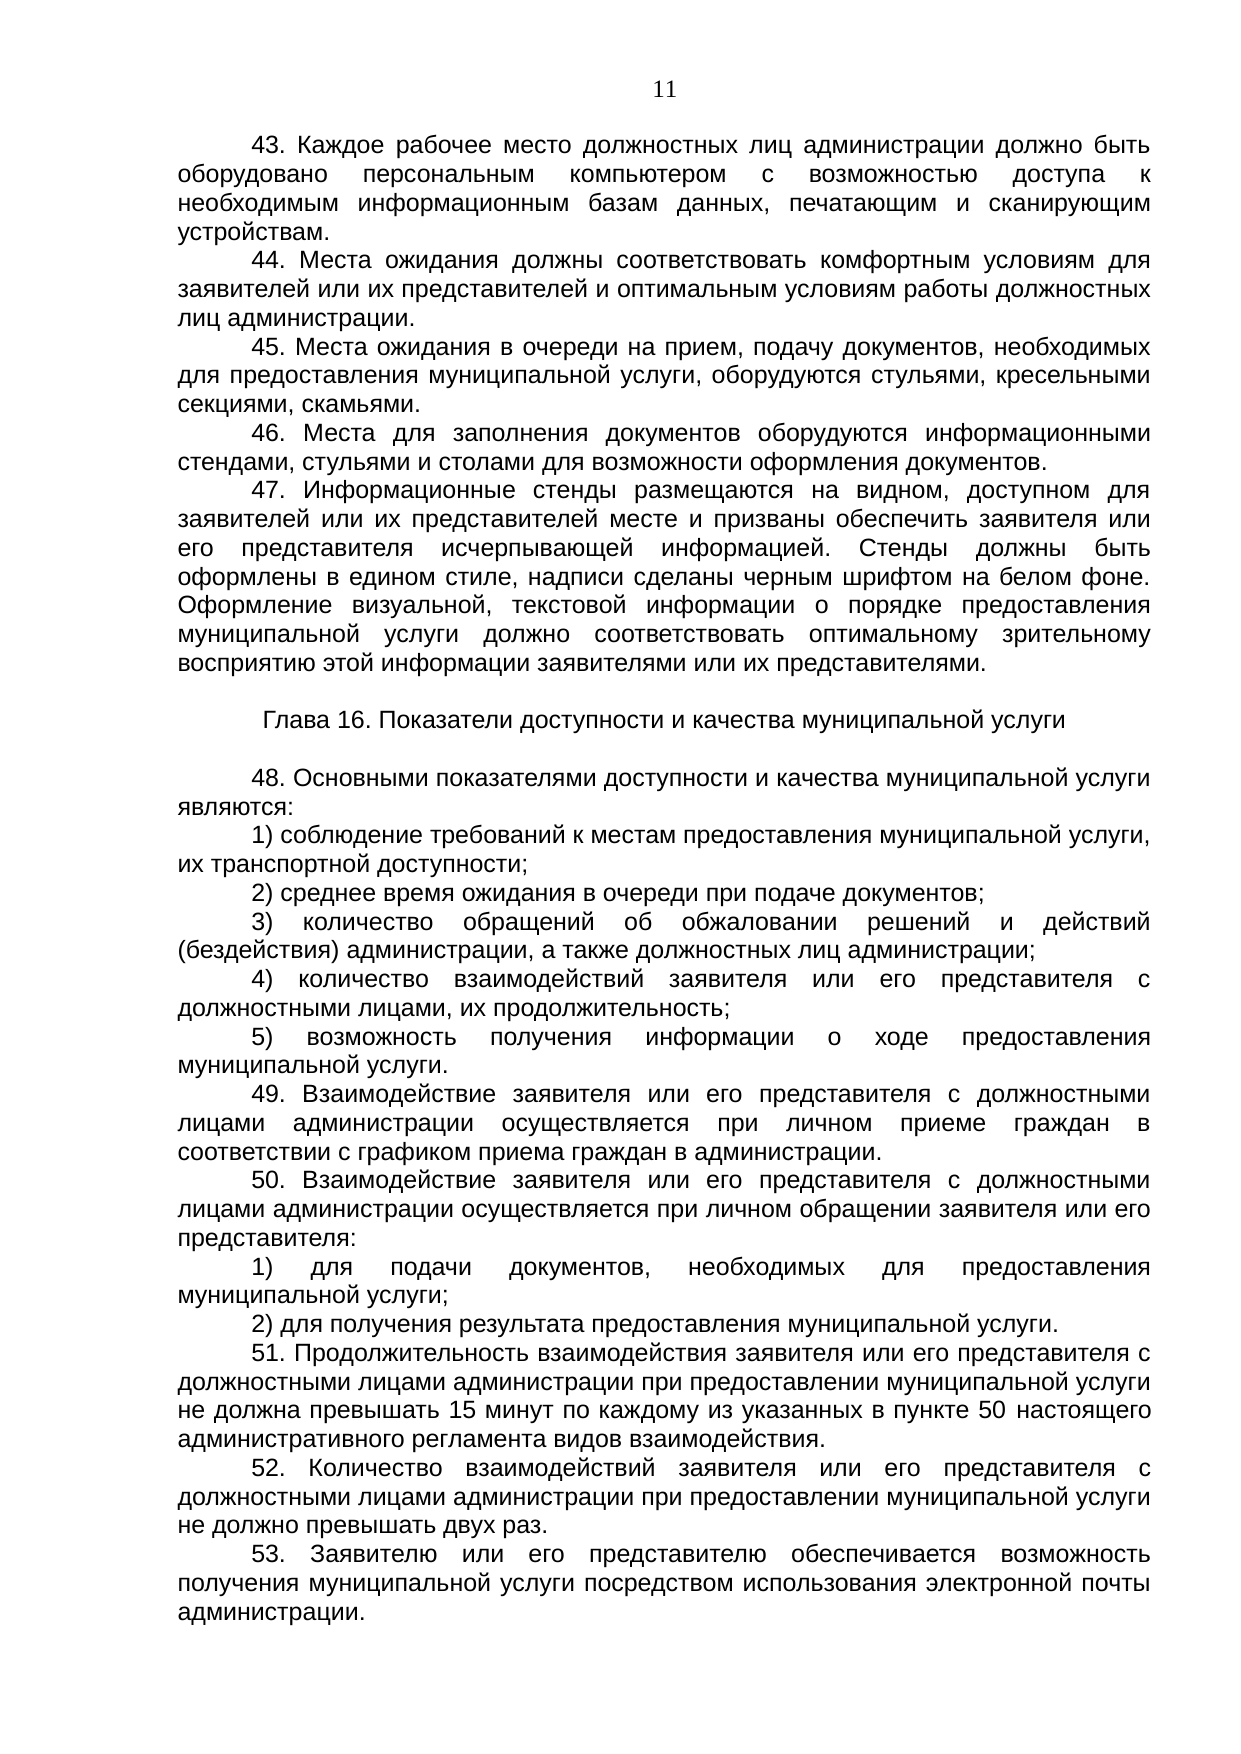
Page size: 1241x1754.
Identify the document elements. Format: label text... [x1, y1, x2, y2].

text 48. Основными показателями доступности и качества муниципальной услуги являются: [177, 763, 1152, 821]
text 1) соблюдение требований к местам предоставления муниципальной услуги, их транспортной доступности; [177, 821, 1152, 878]
text 2) для получения результата предоставления муниципальной услуги. [177, 1309, 1152, 1338]
text Глава 16. Показатели доступности и качества муниципальной услуги [177, 706, 1152, 734]
text 45. Места ожидания в очереди на прием, подачу документов, необходимых для предоставления муниципальной услуги, оборудуются стульями, кресельными секциями, скамьями. [177, 332, 1152, 418]
text 43. Каждое рабочее место должностных лиц администрации должно быть оборудовано персональным компьютером с возможностью доступа к необходимым информационным базам данных, печатающим и сканирующим устройствам. [177, 131, 1152, 246]
text 51. Продолжительность взаимодействия заявителя или его представителя с должностными лицами администрации при предоставлении муниципальной услуги не должна превышать 15 минут по каждому из указанных в пункте 50 настоящего административного регламента видов взаимодействия. [177, 1338, 1152, 1453]
text 46. Места для заполнения документов оборудуются информационными стендами, стульями и столами для возможности оформления документов. [177, 418, 1152, 476]
text 5) возможность получения информации о ходе предоставления муниципальной услуги. [177, 1022, 1152, 1079]
text 1) для подачи документов, необходимых для предоставления муниципальной услуги; [177, 1252, 1152, 1309]
text 53. Заявителю или его представителю обеспечивается возможность получения муниципальной услуги посредством использования электронной почты администрации. [177, 1539, 1152, 1626]
text 49. Взаимодействие заявителя или его представителя с должностными лицами администрации осуществляется при личном приеме граждан в соответствии с графиком приема граждан в администрации. [177, 1079, 1152, 1166]
text 44. Места ожидания должны соответствовать комфортным условиям для заявителей или их представителей и оптимальным условиям работы должностных лиц администрации. [177, 246, 1152, 332]
text 2) среднее время ожидания в очереди при подаче документов; [177, 878, 1152, 907]
text 4) количество взаимодействий заявителя или его представителя с должностными лицами, их продолжительность; [177, 964, 1152, 1022]
text 52. Количество взаимодействий заявителя или его представителя с должностными лицами администрации при предоставлении муниципальной услуги не должно превышать двух раз. [177, 1453, 1152, 1539]
text 3) количество обращений об обжаловании решений и действий (бездействия) администрации, а также должностных лиц администрации; [177, 907, 1152, 964]
text 50. Взаимодействие заявителя или его представителя с должностными лицами администрации осуществляется при личном обращении заявителя или его представителя: [177, 1166, 1152, 1252]
text 47. Информационные стенды размещаются на видном, доступном для заявителей или их представителей месте и призваны обеспечить заявителя или его представителя исчерпывающей информацией. Стенды должны быть оформлены в едином стиле, надписи сделаны черным шрифтом на белом фоне. Оформление визуальной, текстовой информации о порядке предоставления муниципальной услуги должно соответствовать оптимальному зрительному восприятию этой информации заявителями или их представителями. [177, 476, 1152, 677]
